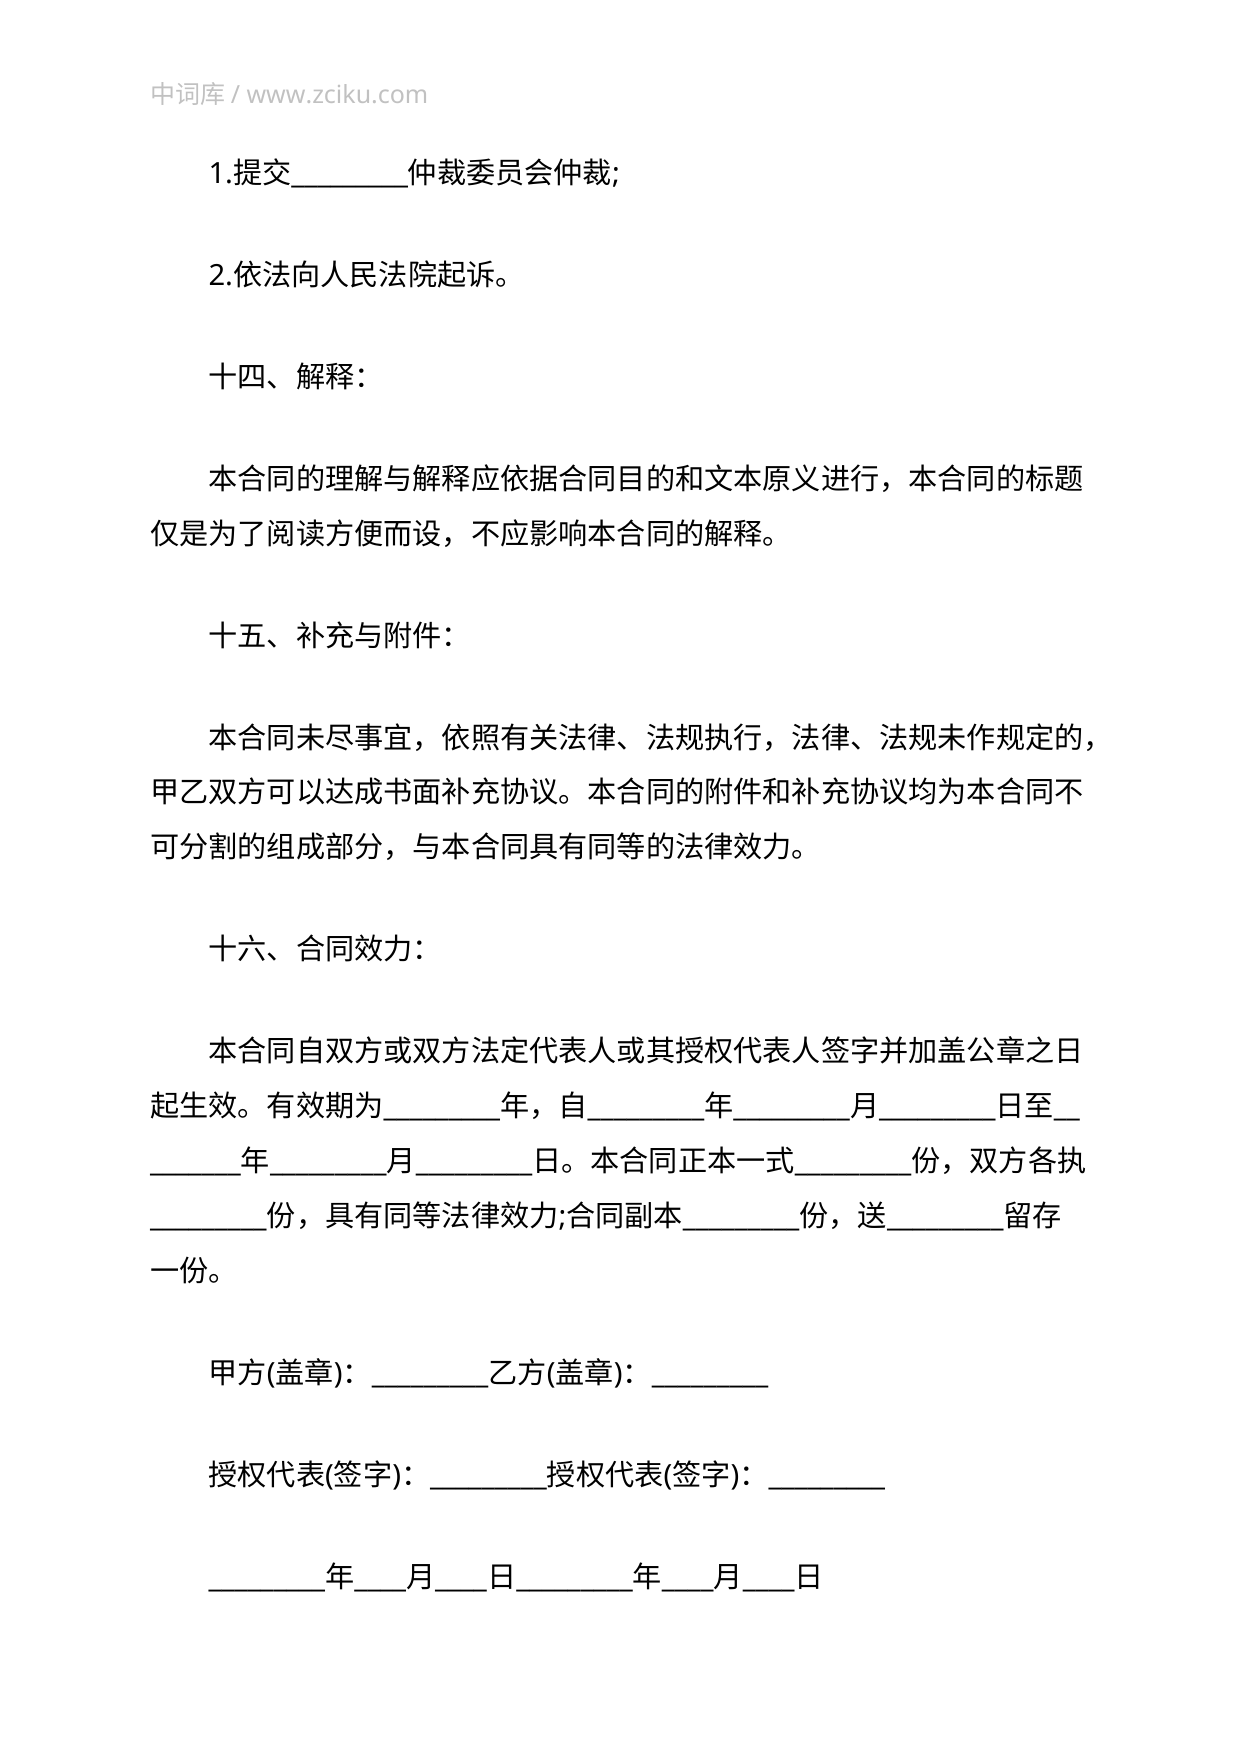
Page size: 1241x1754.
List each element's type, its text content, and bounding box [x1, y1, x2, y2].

text 十四、解释： [150, 354, 1090, 396]
text 十五、补充与附件： [150, 612, 1090, 655]
text 甲方(盖章)：_________乙方(盖章)：_________ [150, 1349, 1090, 1392]
text _________年____月____日_________年____月____日 [150, 1553, 1090, 1596]
text 本合同自双方或双方法定代表人或其授权代表人签字并加盖公章之日起生效。有效期为_________年，自_________年_________月_________日至_________年_________月_________日。本合同正本一式_________份，双方各执_________份，具有同等法律效力;合同副本_________份，送_________留存一份。 [150, 1027, 1090, 1290]
text 本合同的理解与解释应依据合同目的和文本原义进行，本合同的标题仅是为了阅读方便而设，不应影响本合同的解释。 [150, 456, 1090, 553]
text 2.依法向人民法院起诉。 [150, 252, 1090, 294]
text 十六、合同效力： [150, 926, 1090, 968]
text 本合同未尽事宜，依照有关法律、法规执行，法律、法规未作规定的，甲乙双方可以达成书面补充协议。本合同的附件和补充协议均为本合同不可分割的组成部分，与本合同具有同等的法律效力。 [150, 714, 1090, 866]
text 授权代表(签字)：_________授权代表(签字)：_________ [150, 1451, 1090, 1493]
text 1.提交_________仲裁委员会仲裁; [150, 150, 1090, 192]
